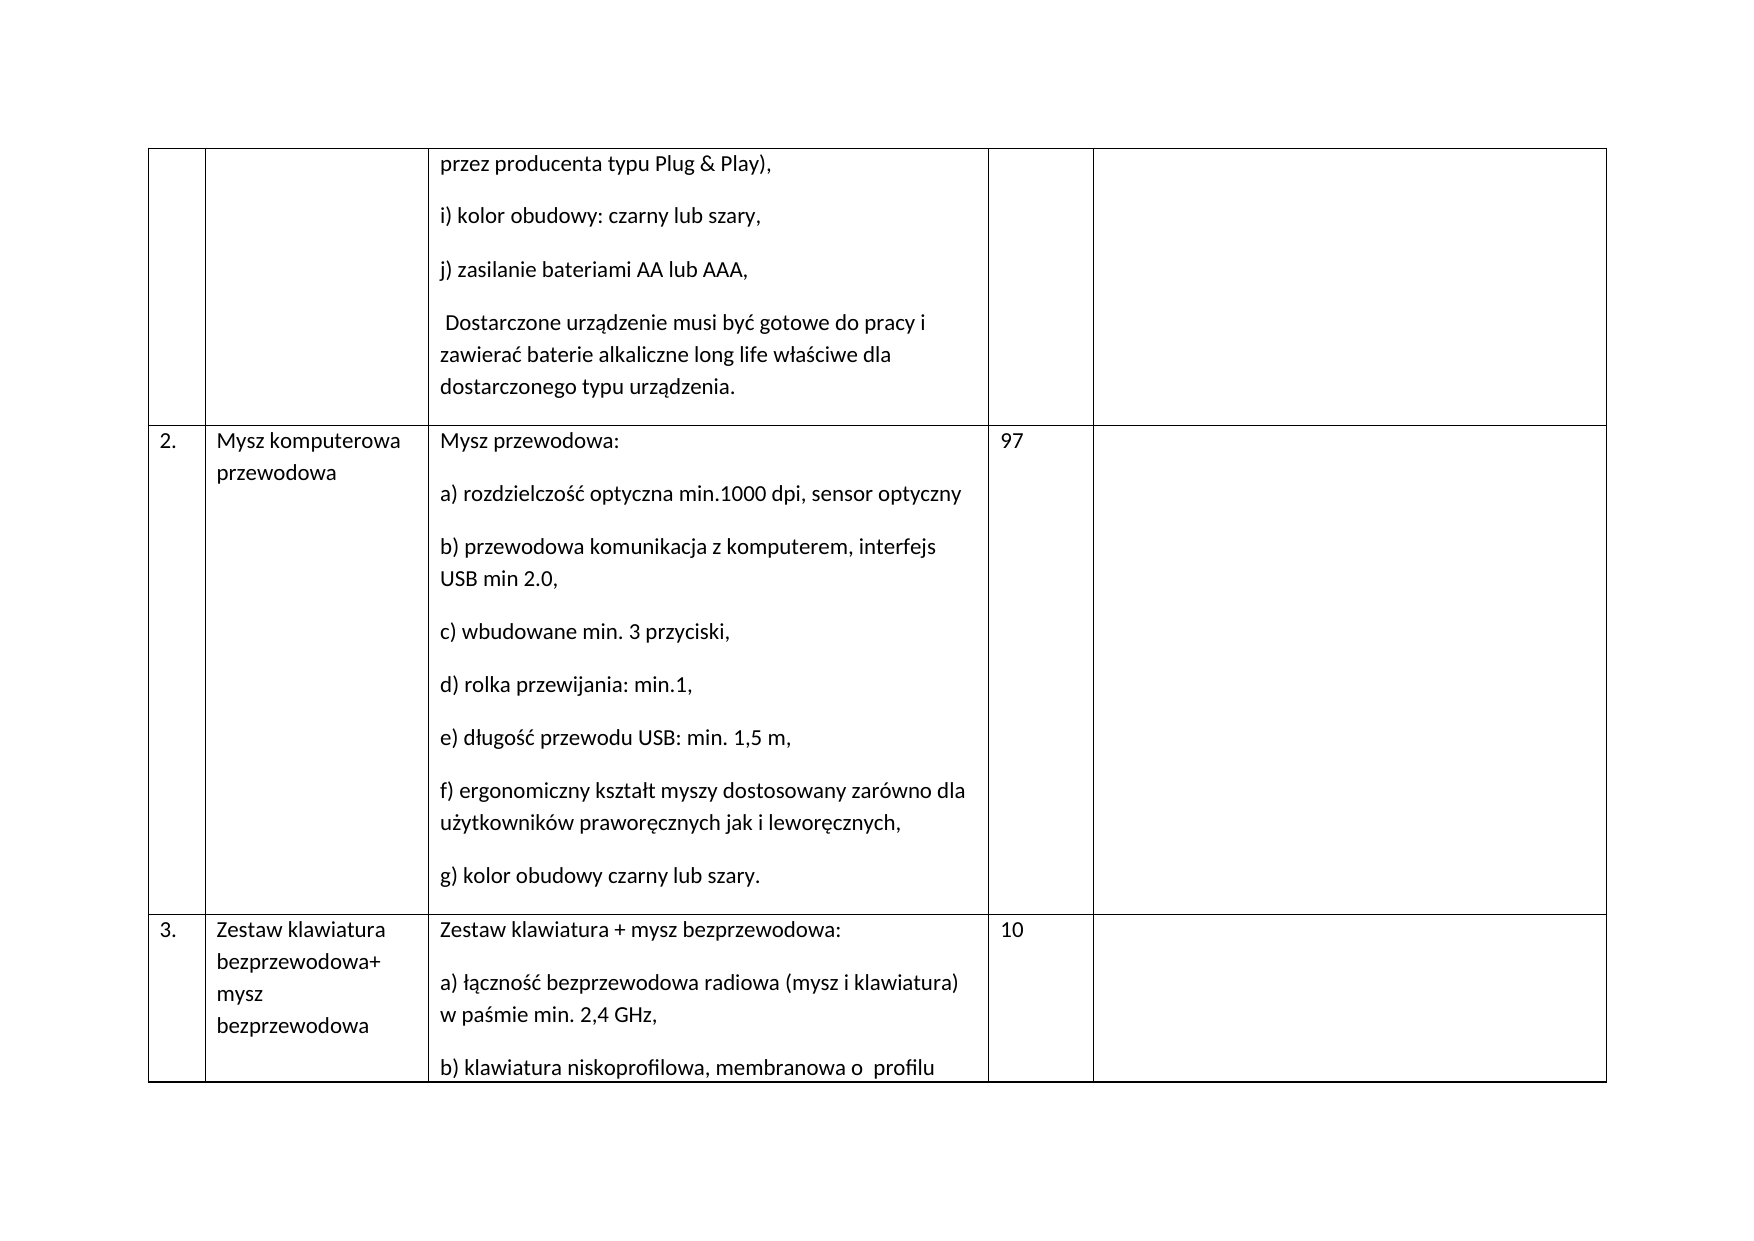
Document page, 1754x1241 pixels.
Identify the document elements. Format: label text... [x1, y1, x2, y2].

table_cell [1094, 149, 1606, 425]
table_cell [206, 915, 428, 1081]
table_cell [1094, 915, 1606, 1081]
table_cell 1. [149, 149, 205, 425]
table_cell Mysz komputerowa przewodowa [206, 426, 428, 914]
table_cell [429, 915, 988, 1081]
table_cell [206, 149, 428, 425]
table_cell Mysz przewodowa: a) rozdzielczość optyczna min.1000 dpi, sensor optyczny b) przewodowa komunikacja z komputerem, interfejs USB min 2.0, c) wbudowane min. 3 przyciski, d) rolka przewijania: min.1, e) długość przewodu USB: min. 1,5 m, f) ergonomiczny kształt myszy dostosowany zarówno dla użytkowników praworęcznych jak i leworęcznych, g) kolor obudowy czarny lub szary. [429, 426, 988, 914]
table_cell 3. [149, 915, 205, 1081]
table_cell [429, 149, 988, 425]
table_cell 11 [989, 149, 1093, 425]
table_cell 97 [989, 426, 1093, 914]
table_cell [1094, 426, 1606, 914]
table_cell 10 [989, 915, 1093, 1081]
table_cell 2. [149, 426, 205, 914]
